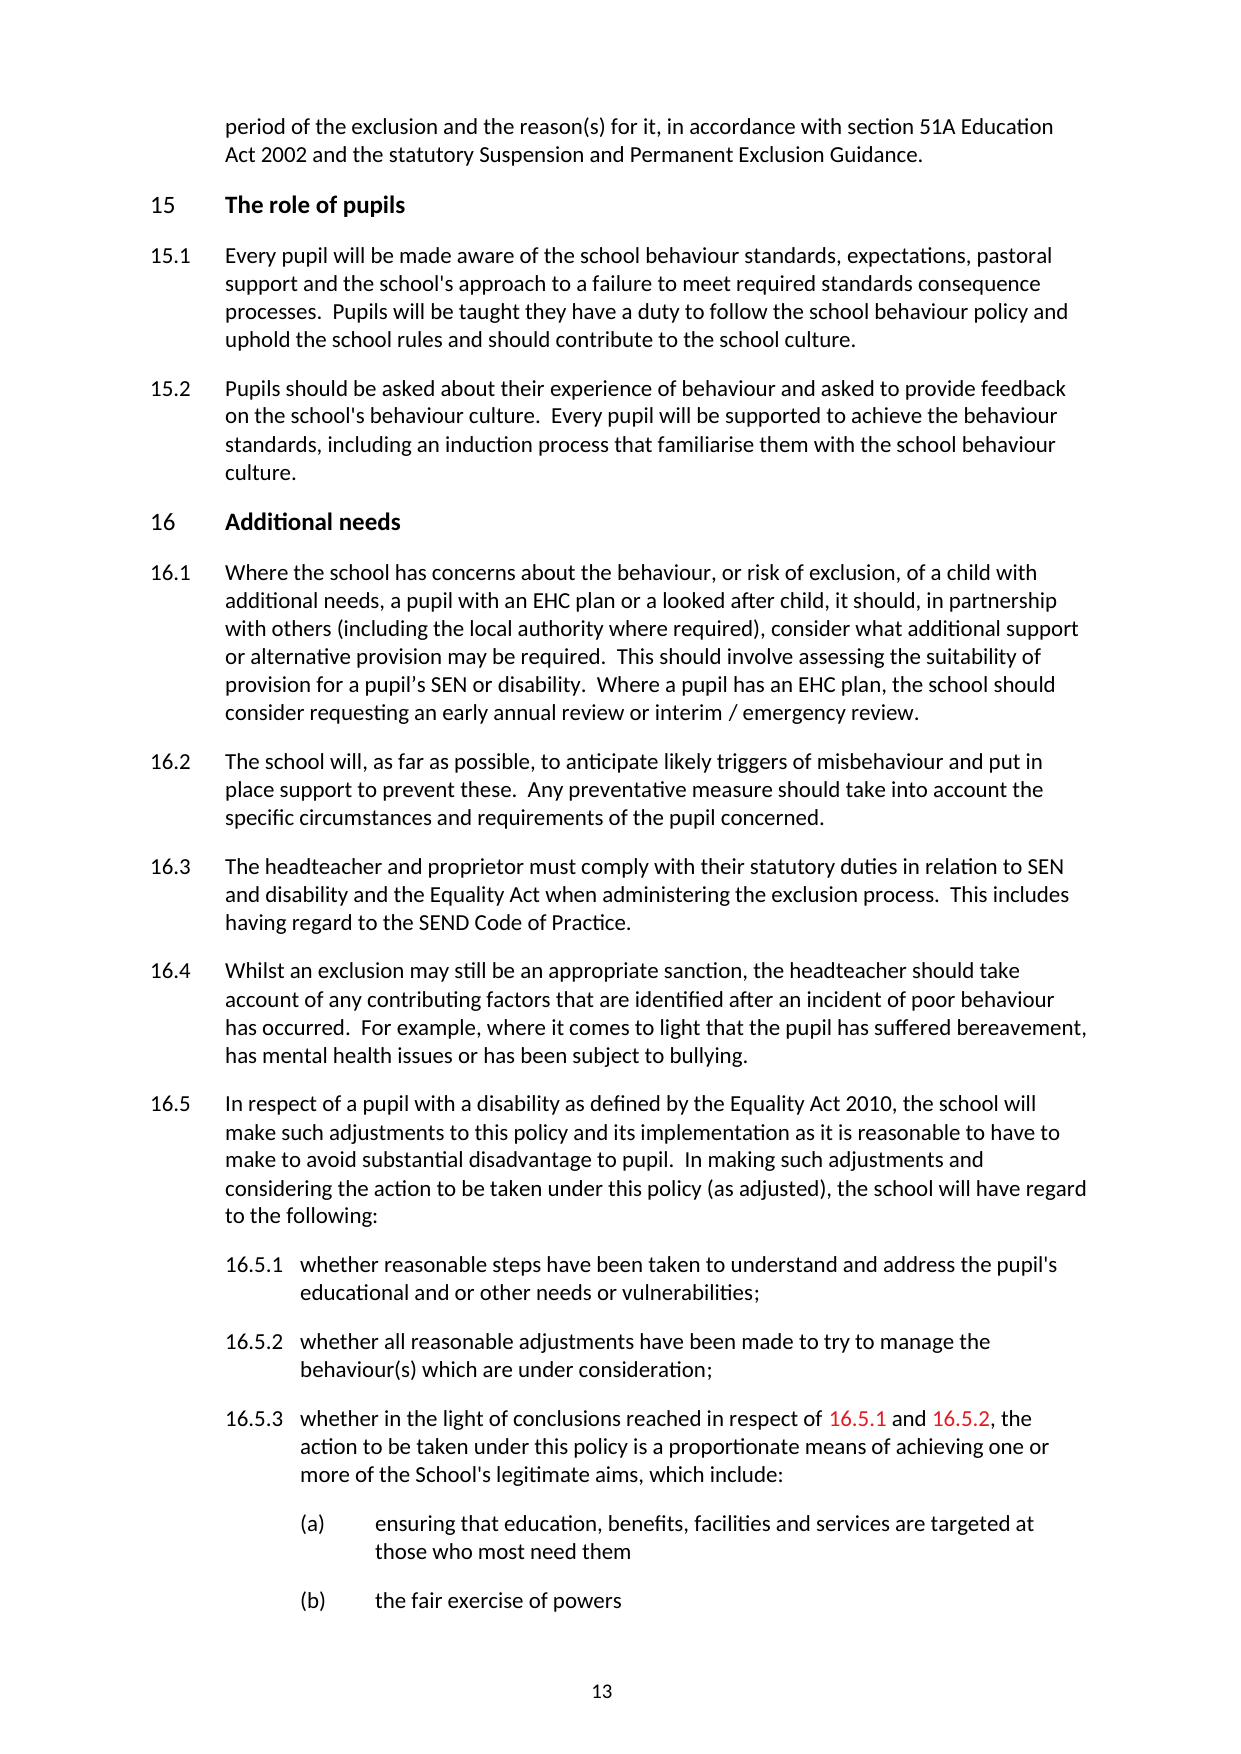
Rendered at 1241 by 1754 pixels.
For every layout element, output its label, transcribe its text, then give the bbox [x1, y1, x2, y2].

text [150, 112, 1090, 168]
text The school will, as far as possible, to anticipate likely triggers of misbehaviour and put in place support to prevent these. Any preventative measure should take into account the specific circumstances and requirements of the pupil concerned. [150, 747, 1090, 831]
text Whilst an exclusion may still be an appropriate sanction, the headteacher should take account of any contributing factors that are identified after an incident of poor behaviour has occurred. For example, where it comes to light that the pupil has suffered bereavement, has mental health issues or has been subject to bullying. [150, 957, 1090, 1069]
text Every pupil will be made aware of the school behaviour standards, expectations, pastoral support and the school's approach to a failure to meet required standards consequence processes. Pupils will be taught they have a duty to follow the school behaviour policy and uphold the school rules and should contribute to the school culture. [150, 241, 1090, 353]
text whether in the light of conclusions reached in respect of 16.5.1 and 16.5.2, the action to be taken under this policy is a proportionate means of achieving one or more of the School's legitimate aims, which include: [225, 1404, 1090, 1488]
text whether reasonable steps have been taken to understand and address the pupil's educational and or other needs or vulnerabilities; [225, 1251, 1090, 1307]
subtitle The role of pupils [150, 189, 1090, 220]
text Where the school has concerns about the behaviour, or risk of exclusion, of a child with additional needs, a pupil with an EHC plan or a looked after child, it should, in partnership with others (including the local authority where required), consider what additional support or alternative provision may be required. This should involve assessing the suitability of provision for a pupil’s SEN or disability. Where a pupil has an EHC plan, the school should consider requesting an early annual review or interim / emergency review. [150, 558, 1090, 726]
text ensuring that education, benefits, facilities and services are targeted at those who most need them [300, 1509, 1090, 1565]
text The headteacher and proprietor must comply with their statutory duties in relation to SEN and disability and the Equality Act when administering the exclusion process. This includes having regard to the SEND Code of Practice. [150, 852, 1090, 936]
text In respect of a pupil with a disability as defined by the Equality Act 2010, the school will make such adjustments to this policy and its implementation as it is reasonable to have to make to avoid substantial disadvantage to pupil. In making such adjustments and considering the action to be taken under this policy (as adjusted), the school will have regard to the following: [150, 1089, 1090, 1230]
text Pupils should be asked about their experience of behaviour and asked to provide feedback on the school's behaviour culture. Every pupil will be supported to achieve the behaviour standards, including an induction process that familiarise them with the school behaviour culture. [150, 374, 1090, 486]
subtitle Additional needs [150, 507, 1090, 537]
text the fair exercise of powers [300, 1586, 1090, 1614]
text whether all reasonable adjustments have been made to try to manage the behaviour(s) which are under consideration; [225, 1327, 1090, 1383]
